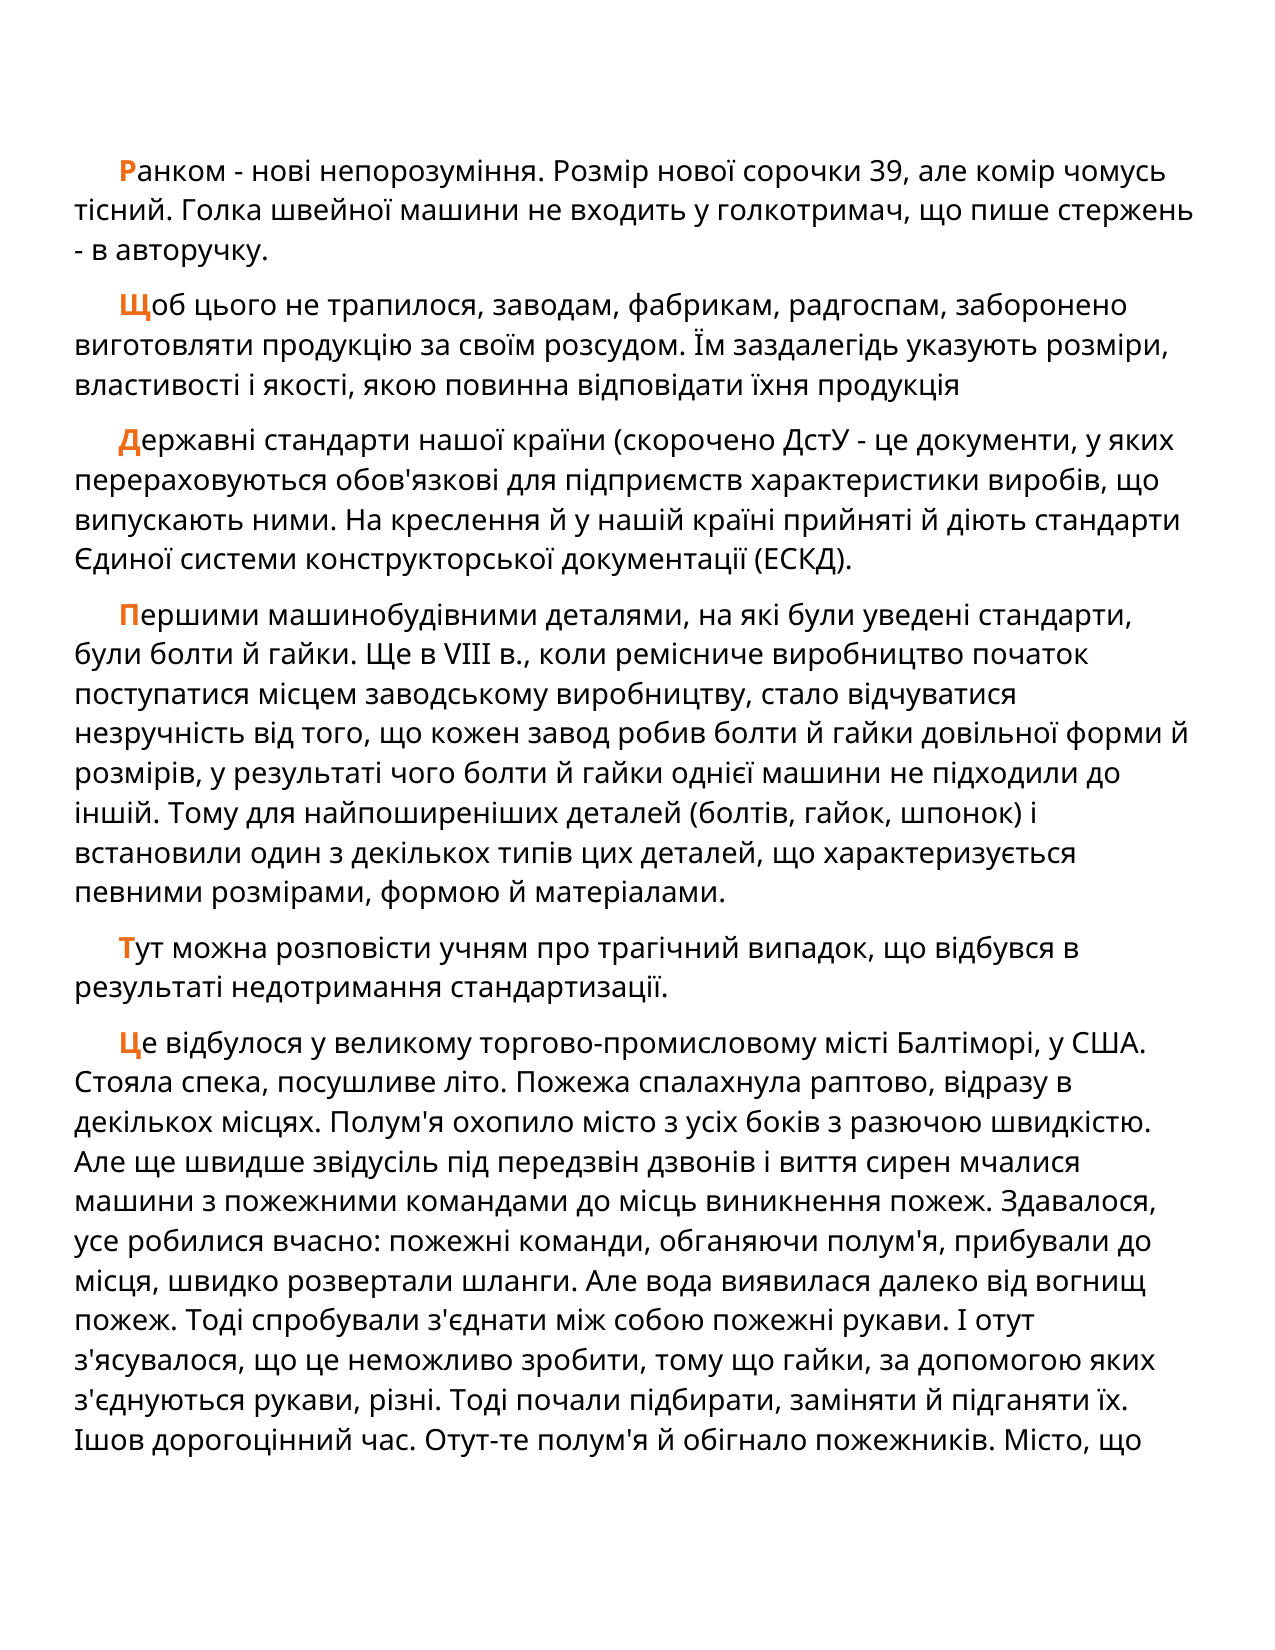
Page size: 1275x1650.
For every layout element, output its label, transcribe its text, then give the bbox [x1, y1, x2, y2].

text Щоб цього не трапилося, заводам, фабрикам, радгоспам, заборонено виготовляти продукцію за своїм розсудом. Їм заздалегідь указують розміри, властивості і якості, якою повинна відповідати їхня продукція [74, 285, 1195, 404]
text Тут можна розповісти учням про трагічний випадок, що відбувся в результаті недотримання стандартизації. [74, 927, 1195, 1006]
text Ранком - нові непорозуміння. Розмір нової сорочки 39, але комір чомусь тісний. Голка швейної машини не входить у голкотримач, що пише стержень - в авторучку. [74, 150, 1195, 269]
text Державні стандарти нашої країни (скорочено ДстУ - це документи, у яких перераховуються обов'язкові для підприємств характеристики виробів, що випускають ними. На креслення й у нашій країні прийняті й діють стандарти Єдиної системи конструкторської документації (ЕСКД). [74, 419, 1195, 578]
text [74, 1022, 1195, 1458]
text Першими машинобудівними деталями, на які були уведені стандарти, були болти й гайки. Ще в VIII в., коли ремісниче виробництво початок поступатися місцем заводському виробництву, стало відчуватися незручність від того, що кожен завод робив болти й гайки довільної форми й розмірів, у результаті чого болти й гайки однієї машини не підходили до іншій. Тому для найпоширеніших деталей (болтів, гайок, шпонок) і встановили один з декількох типів цих деталей, що характеризується певними розмірами, формою й матеріалами. [74, 594, 1195, 911]
